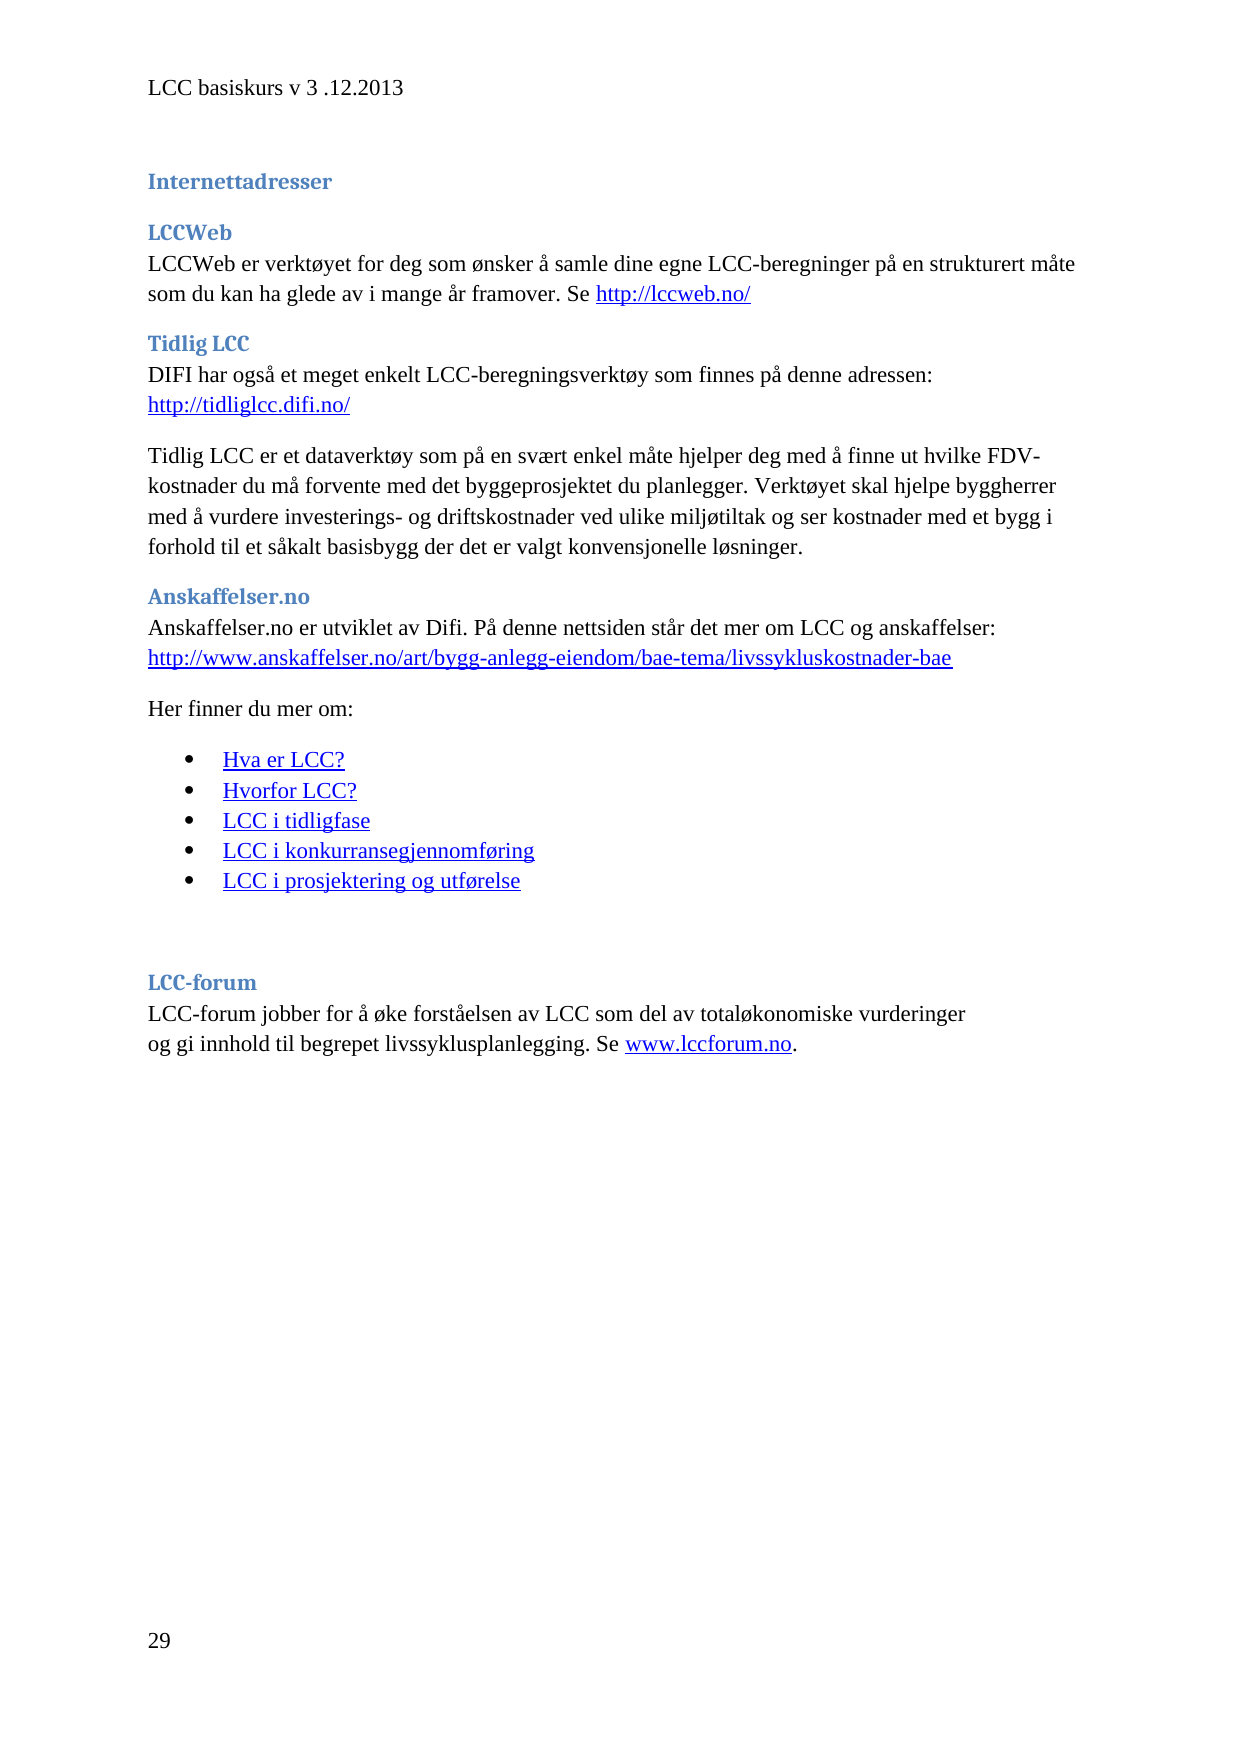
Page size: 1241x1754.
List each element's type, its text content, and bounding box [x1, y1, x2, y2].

list LCC i tidligfase [185, 807, 1093, 833]
list Hva er LCC? [185, 747, 1093, 773]
text LCC-forum jobber for å øke forståelsen av LCC som del av totaløkonomiske vurderinger og gi innhold til begrepet livssyklusplanlegging. Se www.lccforum.no. [148, 1000, 1093, 1086]
text Her finner du mer om: [148, 696, 1093, 722]
list LCC i konkurransegjennomføring [185, 837, 1093, 863]
text Tidlig LCC er et dataverktøy som på en svært enkel måte hjelper deg med å finne ut hvilke FDV-kostnader du må forvente med det byggeprosjektet du planlegger. Verktøyet skal hjelpe byggherrer med å vurdere investerings- og driftskostnader ved ulike miljøtiltak og ser kostnader med et bygg i forhold til et såkalt basisbygg der det er valgt konvensjonelle løsninger. [148, 442, 1093, 559]
subtitle Anskaffelser.no [148, 584, 1093, 610]
subtitle Tidlig LCC [148, 331, 1093, 357]
list Hvorfor LCC? [185, 777, 1093, 803]
subtitle LCC-forum [148, 969, 1093, 996]
subtitle LCCWeb [148, 219, 1093, 246]
text Anskaffelser.no er utviklet av Difi. På denne nettsiden står det mer om LCC og anskaffelser: http://www.anskaffelser.no/art/bygg-anlegg-eiendom/bae-tema/livssykluskostnader-bae [148, 614, 1093, 671]
text DIFI har også et meget enkelt LCC-beregningsverktøy som finnes på denne adressen: http://tidliglcc.difi.no/ [148, 361, 1093, 418]
list LCC i prosjektering og utførelse [185, 867, 1093, 894]
subtitle Internettadresser [148, 168, 1093, 195]
text LCCWeb er verktøyet for deg som ønsker å samle dine egne LCC-beregninger på en strukturert måte som du kan ha glede av i mange år framover. Se http://lccweb.no/ [148, 250, 1093, 306]
